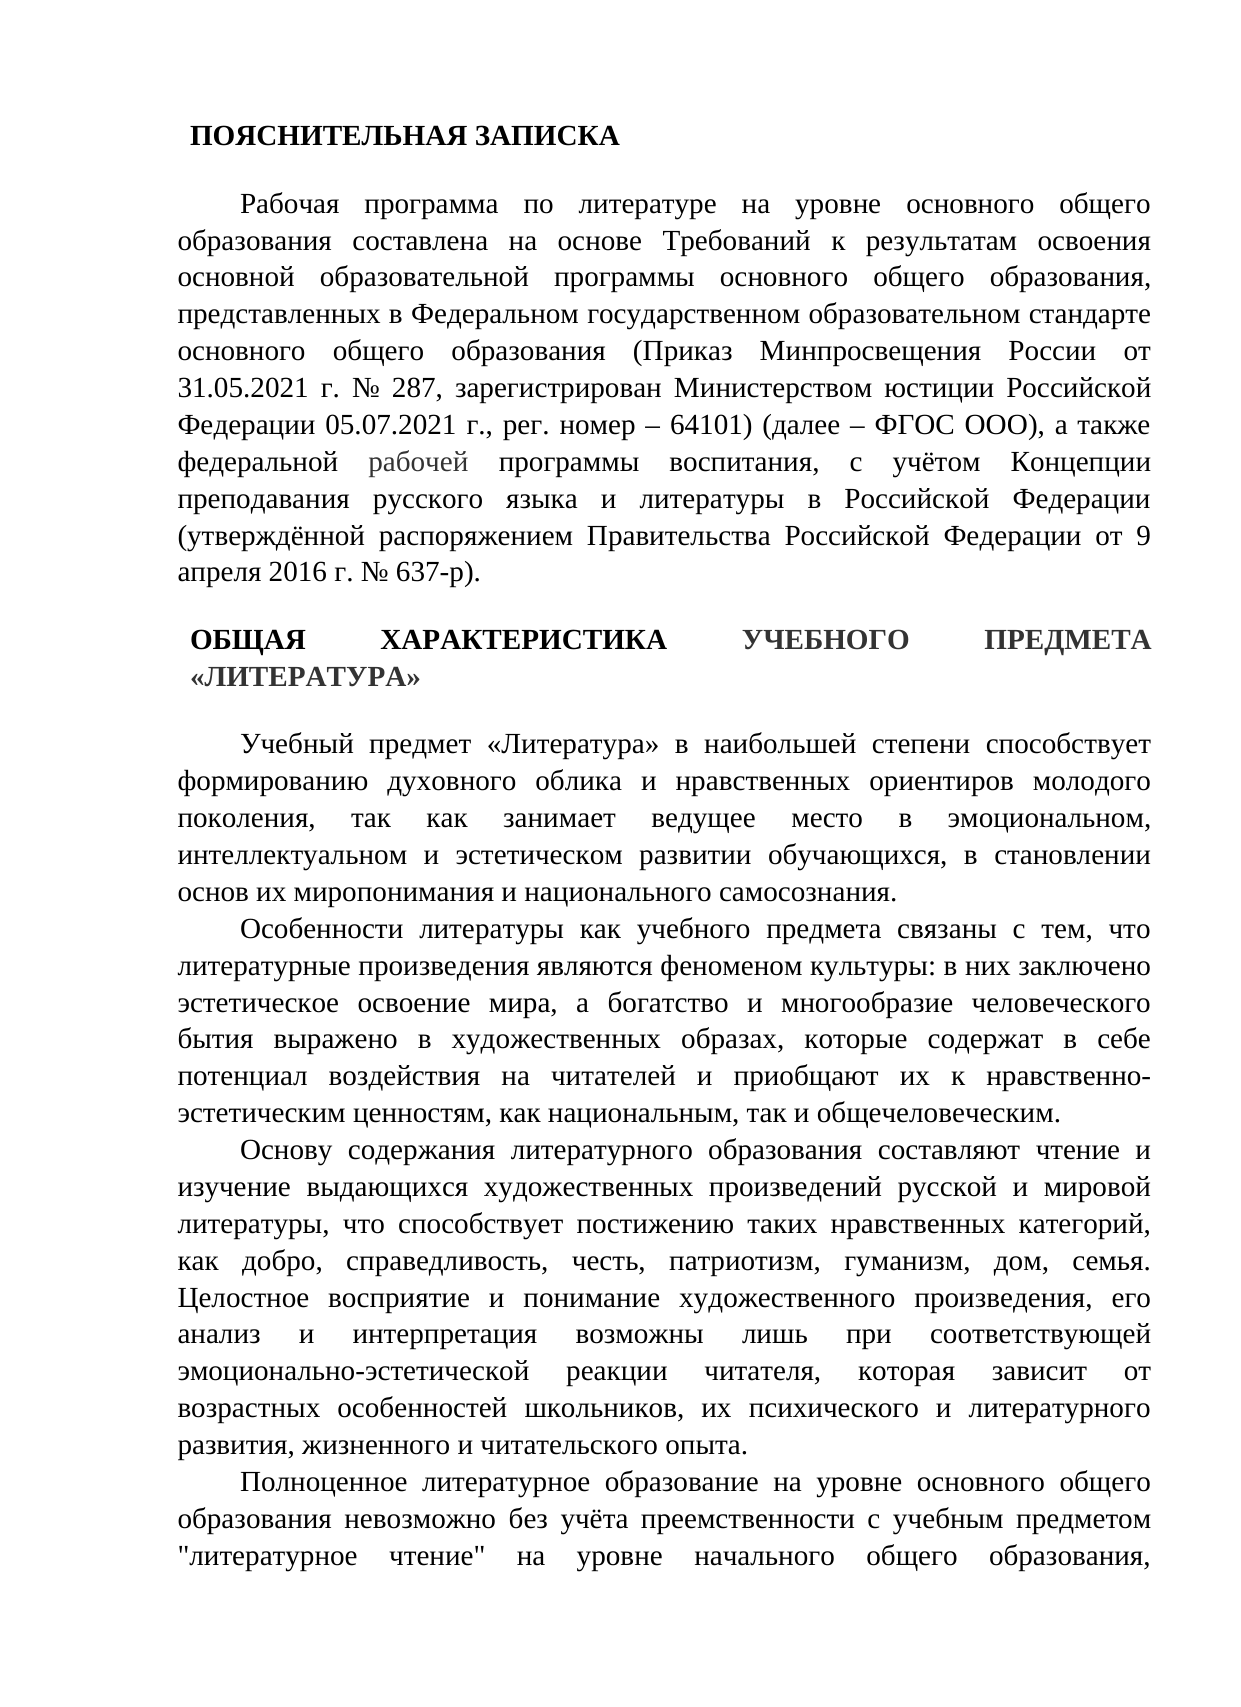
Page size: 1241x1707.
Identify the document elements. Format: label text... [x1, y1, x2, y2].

text Основу содержания литературного образования составляют чтение и изучение выдающихся художественных произведений русской и мировой литературы, что способствует постижению таких нравственных категорий, как добро, справедливость, честь, патриотизм, гуманизм, дом, семья. Целостное восприятие и понимание художественного произведения, его анализ и интерпретация возможны лишь при соответствующей эмоционально-эстетической реакции читателя, которая зависит от возрастных особенностей школьников, их психического и литературного развития, жизненного и читательского опыта. [177, 1132, 1152, 1461]
text ОБЩАЯ ХАРАКТЕРИСТИКА УЧЕБНОГО ПРЕДМЕТА «ЛИТЕРАТУРА» [190, 622, 1152, 692]
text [177, 1464, 1152, 1571]
text Особенности литературы как учебного предмета связаны с тем, что литературные произведения являются феноменом культуры: в них заключено эстетическое освоение мира, а богатство и многообразие человеческого бытия выражено в художественных образах, которые содержат в себе потенциал воздействия на читателей и приобщают их к нравственно-эстетическим ценностям, как национальным, так и общечеловеческим. [177, 911, 1152, 1129]
text Учебный предмет «Литература» в наибольшей степени способствует формированию духовного облика и нравственных ориентиров молодого поколения, так как занимает ведущее место в эмоциональном, интеллектуальном и эстетическом развитии обучающихся, в становлении основ их миропонимания и национального самосознания. [177, 727, 1152, 908]
text ПОЯСНИТЕЛЬНАЯ ЗАПИСКА [190, 118, 1152, 152]
text Рабочая программа по литературе на уровне основного общего образования составлена на основе Требований к результатам освоения основной образовательной программы основного общего образования, представленных в Федеральном государственном образовательном стандарте основного общего образования (Приказ Минпросвещения России от 31.05.2021 г. № 287, зарегистрирован Министерством юстиции Российской Федерации 05.07.2021 г., рег. номер – 64101) (далее – ФГОС ООО), а также федеральной рабочей программы воспитания, с учётом Концепции преподавания русского языка и литературы в Российской Федерации (утверждённой распоряжением Правительства Российской Федерации от 9 апреля 2016 г. № 637-р). [177, 186, 1152, 588]
